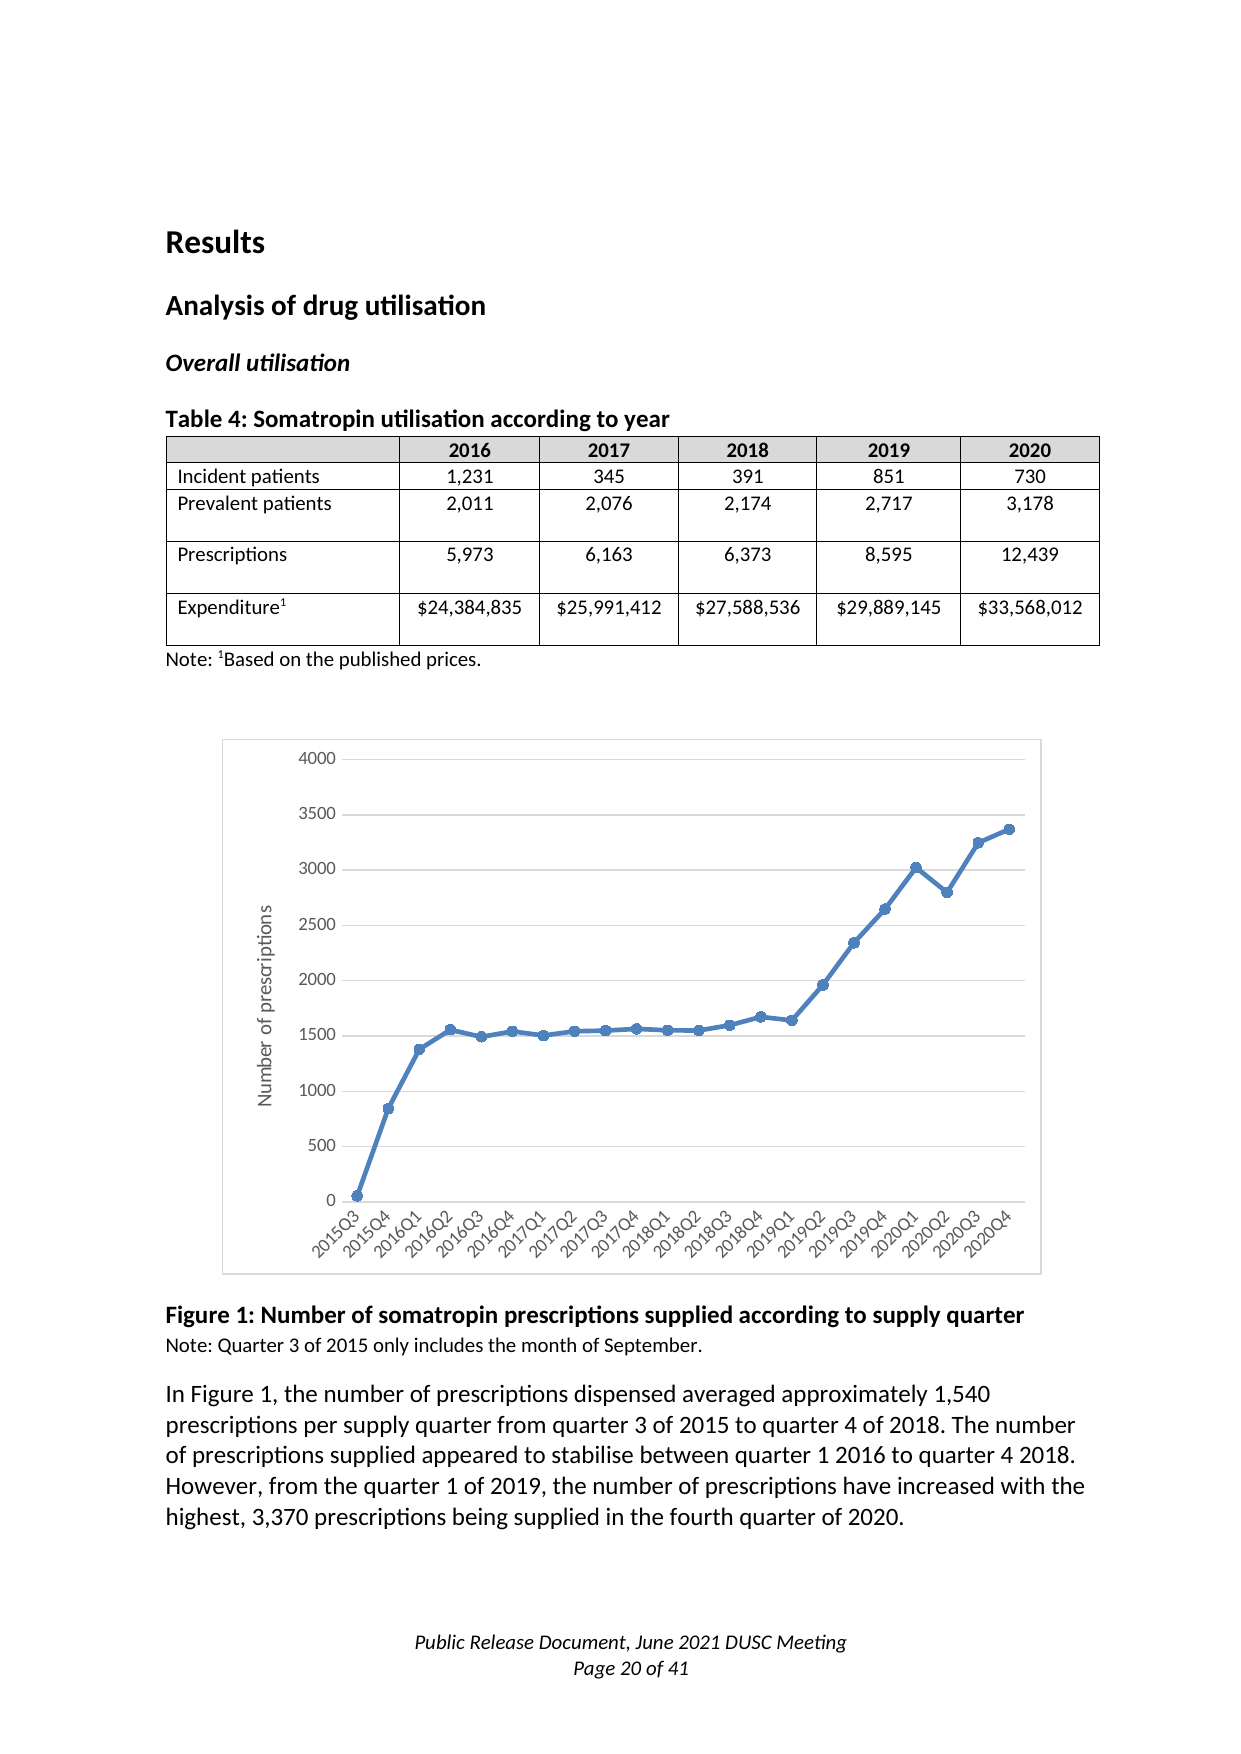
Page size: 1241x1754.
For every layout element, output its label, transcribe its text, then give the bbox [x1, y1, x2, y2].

table_cell 1,231 [400, 463, 539, 489]
table_cell Prevalent patients [167, 490, 399, 541]
table_cell 6,373 [679, 542, 816, 593]
title Figure 1: Number of somatropin prescriptions supplied according to supply quarter [165, 1300, 1098, 1330]
table_header 2016 [400, 437, 539, 462]
table_cell 2,076 [540, 490, 678, 541]
table_cell Expenditure1 [167, 594, 399, 645]
text In Figure 1, the number of prescriptions dispensed averaged approximately 1,540 prescriptions per supply quarter from quarter 3 of 2015 to quarter 4 of 2018. The number of prescriptions supplied appeared to stabilise between quarter 1 2016 to quarter 4 2018. However, from the quarter 1 of 2019, the number of prescriptions have increased with the highest, 3,370 prescriptions being supplied in the fourth quarter of 2020. [165, 1378, 1098, 1531]
subtitle Results [165, 221, 1098, 262]
table_header 2017 [540, 437, 678, 462]
table_cell 8,595 [817, 542, 960, 593]
text Note: Quarter 3 of 2015 only includes the month of September. [165, 1332, 1098, 1358]
table_cell 2,011 [400, 490, 539, 541]
table_cell Incident patients [167, 463, 399, 489]
subtitle Analysis of drug utilisation [165, 287, 1098, 323]
text Note: 1Based on the published prices. [165, 646, 1098, 672]
table_cell $24,384,835 [400, 594, 539, 645]
subtitle Overall utilisation [165, 348, 1098, 378]
table_cell 345 [540, 463, 678, 489]
table_cell $29,889,145 [817, 594, 960, 645]
table_header 2018 [679, 437, 816, 462]
table_cell Prescriptions [167, 542, 399, 593]
table_cell 851 [817, 463, 960, 489]
table_header 2020 [961, 437, 1099, 462]
table_cell $33,568,012 [961, 594, 1099, 645]
table_cell 2,717 [817, 490, 960, 541]
table_cell 3,178 [961, 490, 1099, 541]
table_cell $27,588,536 [679, 594, 816, 645]
table_cell 2,174 [679, 490, 816, 541]
table_cell $25,991,412 [540, 594, 678, 645]
table_header 2019 [817, 437, 960, 462]
table_header [167, 437, 399, 462]
table_cell 5,973 [400, 542, 539, 593]
table_cell 391 [679, 463, 816, 489]
table_cell 730 [961, 463, 1099, 489]
title Table 4: Somatropin utilisation according to year [165, 403, 1098, 434]
table_cell 12,439 [961, 542, 1099, 593]
table_cell 6,163 [540, 542, 678, 593]
